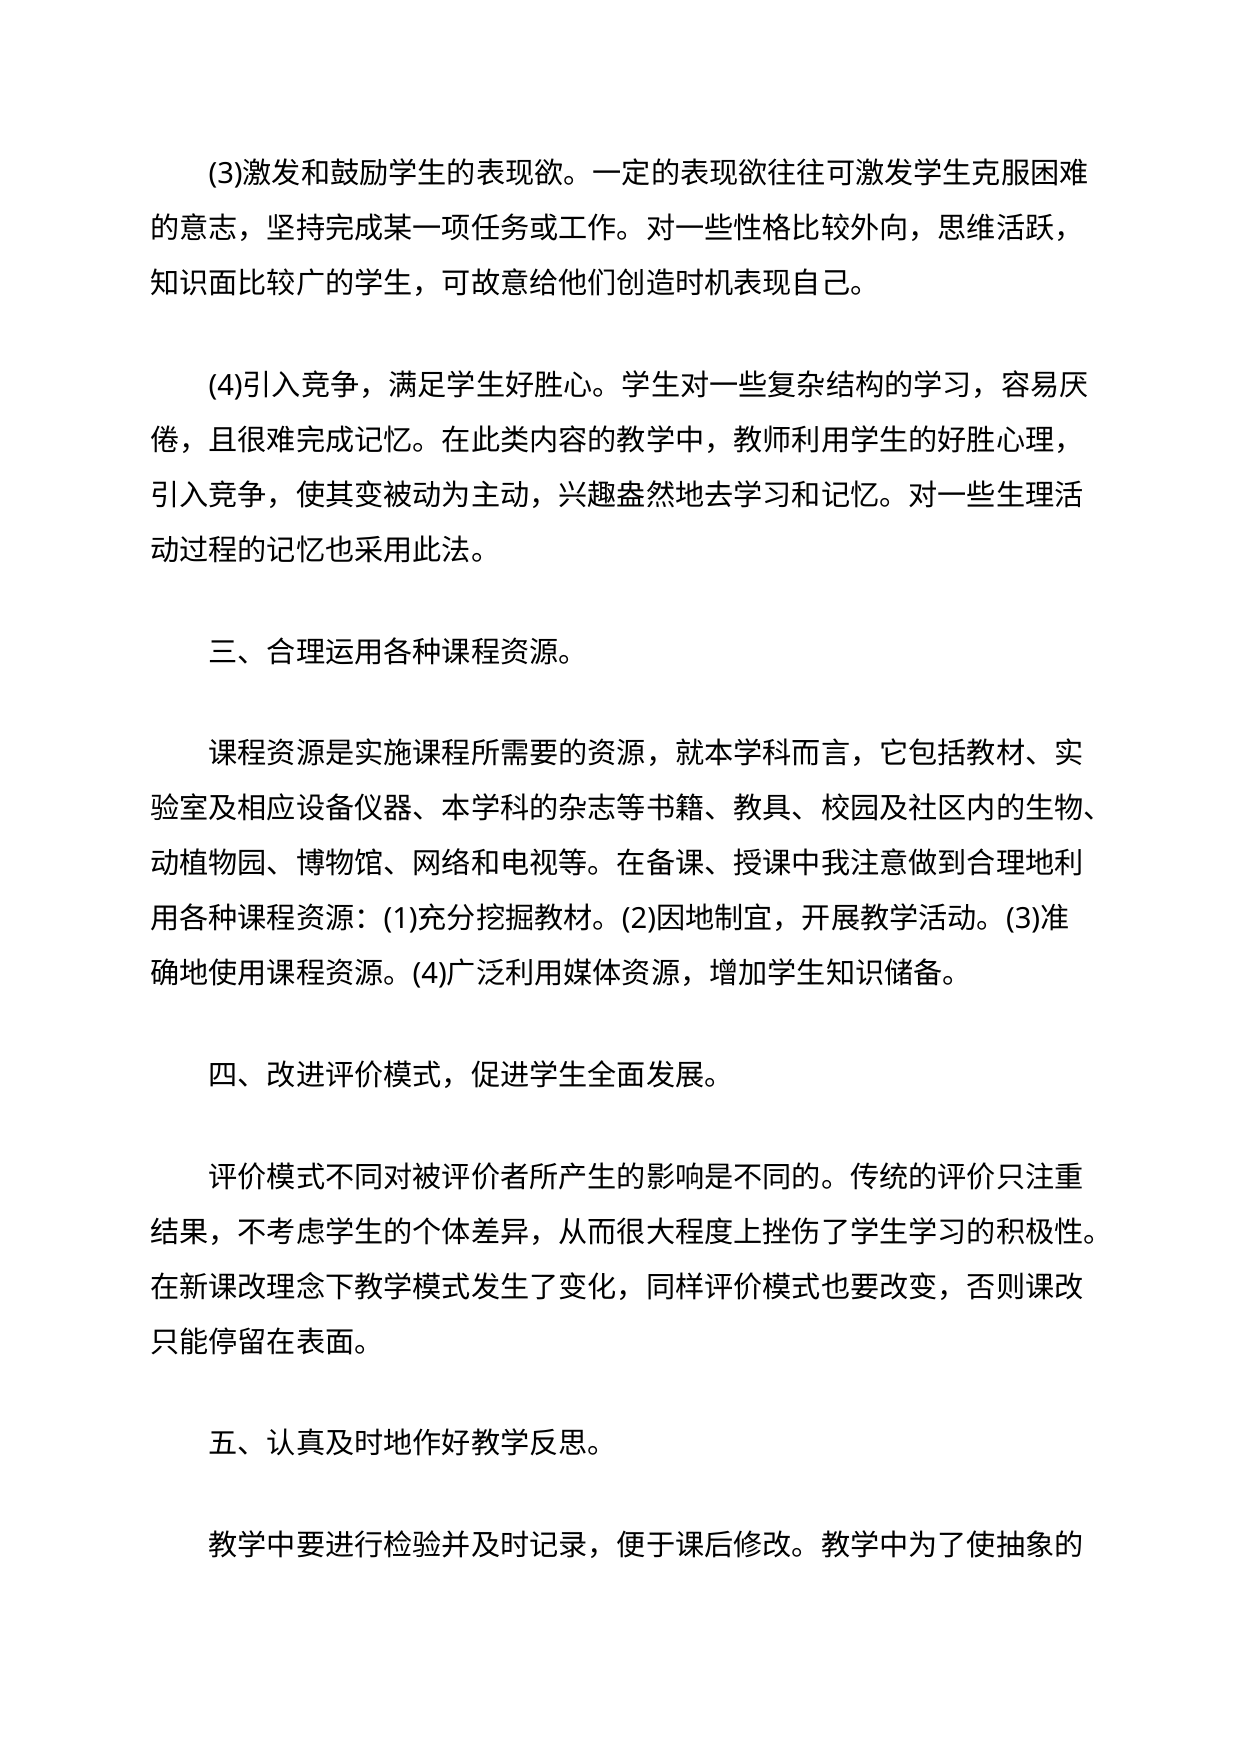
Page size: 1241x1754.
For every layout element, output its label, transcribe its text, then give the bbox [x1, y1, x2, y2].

text 四、改进评价模式，促进学生全面发展。 [150, 1052, 1090, 1094]
text 评价模式不同对被评价者所产生的影响是不同的。传统的评价只注重结果，不考虑学生的个体差异，从而很大程度上挫伤了学生学习的积极性。在新课改理念下教学模式发生了变化，同样评价模式也要改变，否则课改只能停留在表面。 [150, 1153, 1090, 1360]
text (3)激发和鼓励学生的表现欲。一定的表现欲往往可激发学生克服困难的意志，坚持完成某一项任务或工作。对一些性格比较外向，思维活跃，知识面比较广的学生，可故意给他们创造时机表现自己。 [150, 150, 1090, 302]
text 三、合理运用各种课程资源。 [150, 628, 1090, 671]
text (4)引入竞争，满足学生好胜心。学生对一些复杂结构的学习，容易厌倦，且很难完成记忆。在此类内容的教学中，教师利用学生的好胜心理，引入竞争，使其变被动为主动，兴趣盎然地去学习和记忆。对一些生理活动过程的记忆也采用此法。 [150, 362, 1090, 569]
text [150, 1522, 1090, 1564]
text 五、认真及时地作好教学反思。 [150, 1420, 1090, 1462]
text 课程资源是实施课程所需要的资源，就本学科而言，它包括教材、实验室及相应设备仪器、本学科的杂志等书籍、教具、校园及社区内的生物、动植物园、博物馆、网络和电视等。在备课、授课中我注意做到合理地利用各种课程资源：(1)充分挖掘教材。(2)因地制宜，开展教学活动。(3)准确地使用课程资源。(4)广泛利用媒体资源，增加学生知识储备。 [150, 730, 1090, 992]
